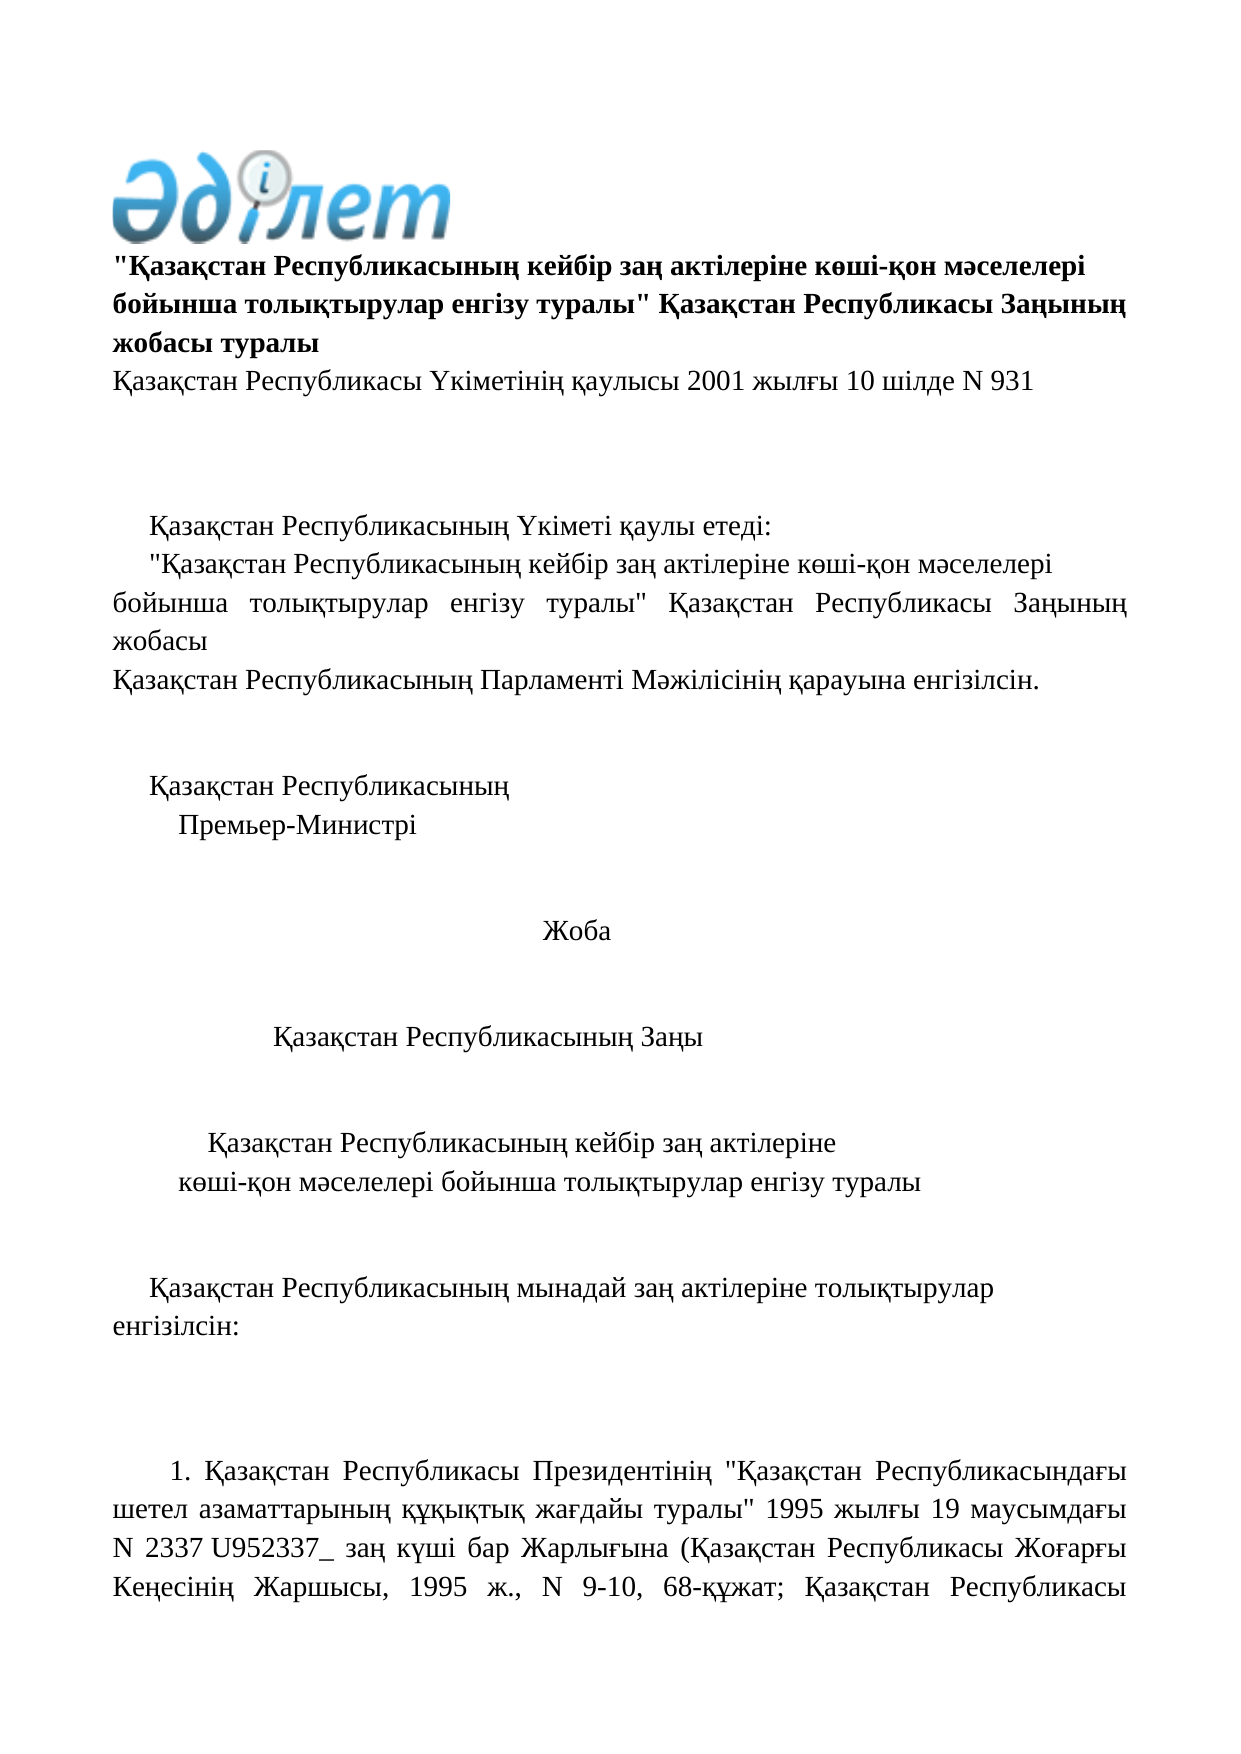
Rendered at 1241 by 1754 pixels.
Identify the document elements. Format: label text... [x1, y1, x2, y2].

text Қазақстан Республикасы Үкіметінің қаулысы 2001 жылғы 10 шілде N 931 [112, 363, 1128, 397]
text Премьер-Министрі [112, 807, 1128, 840]
text "Қазақстан Республикасының кейбір заң актілеріне көші-қон мәселелері бойынша толықтырулар енгізу туралы" Қазақстан Республикасы Заңының жобасы туралы [112, 248, 1128, 358]
text көші-қон мәселелері бойынша толықтырулар енгізу туралы [112, 1164, 1128, 1197]
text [112, 1414, 1128, 1602]
text Қазақстан Республикасының мынадай заң актілеріне толықтырулар [112, 1270, 1128, 1303]
text Қазақстан Республикасының [112, 768, 1128, 802]
text Жоба [112, 913, 1128, 946]
text "Қазақстан Республикасының кейбір заң актілеріне көші-қон мәселелері [112, 546, 1128, 580]
text Қазақстан Республикасының Парламенті Мәжілісінің қарауына енгізілсін. [112, 662, 1128, 696]
text Қазақстан Республикасының кейбір заң актілеріне [112, 1125, 1128, 1159]
text бойынша толықтырулар енгізу туралы" Қазақстан Республикасы Заңының жобасы [112, 585, 1128, 657]
text енгізілсін: [112, 1308, 1128, 1342]
text Қазақстан Республикасының Заңы [112, 1019, 1128, 1053]
picture [112, 150, 451, 244]
text Қазақстан Республикасының Үкіметі қаулы етеді: [112, 508, 1128, 541]
